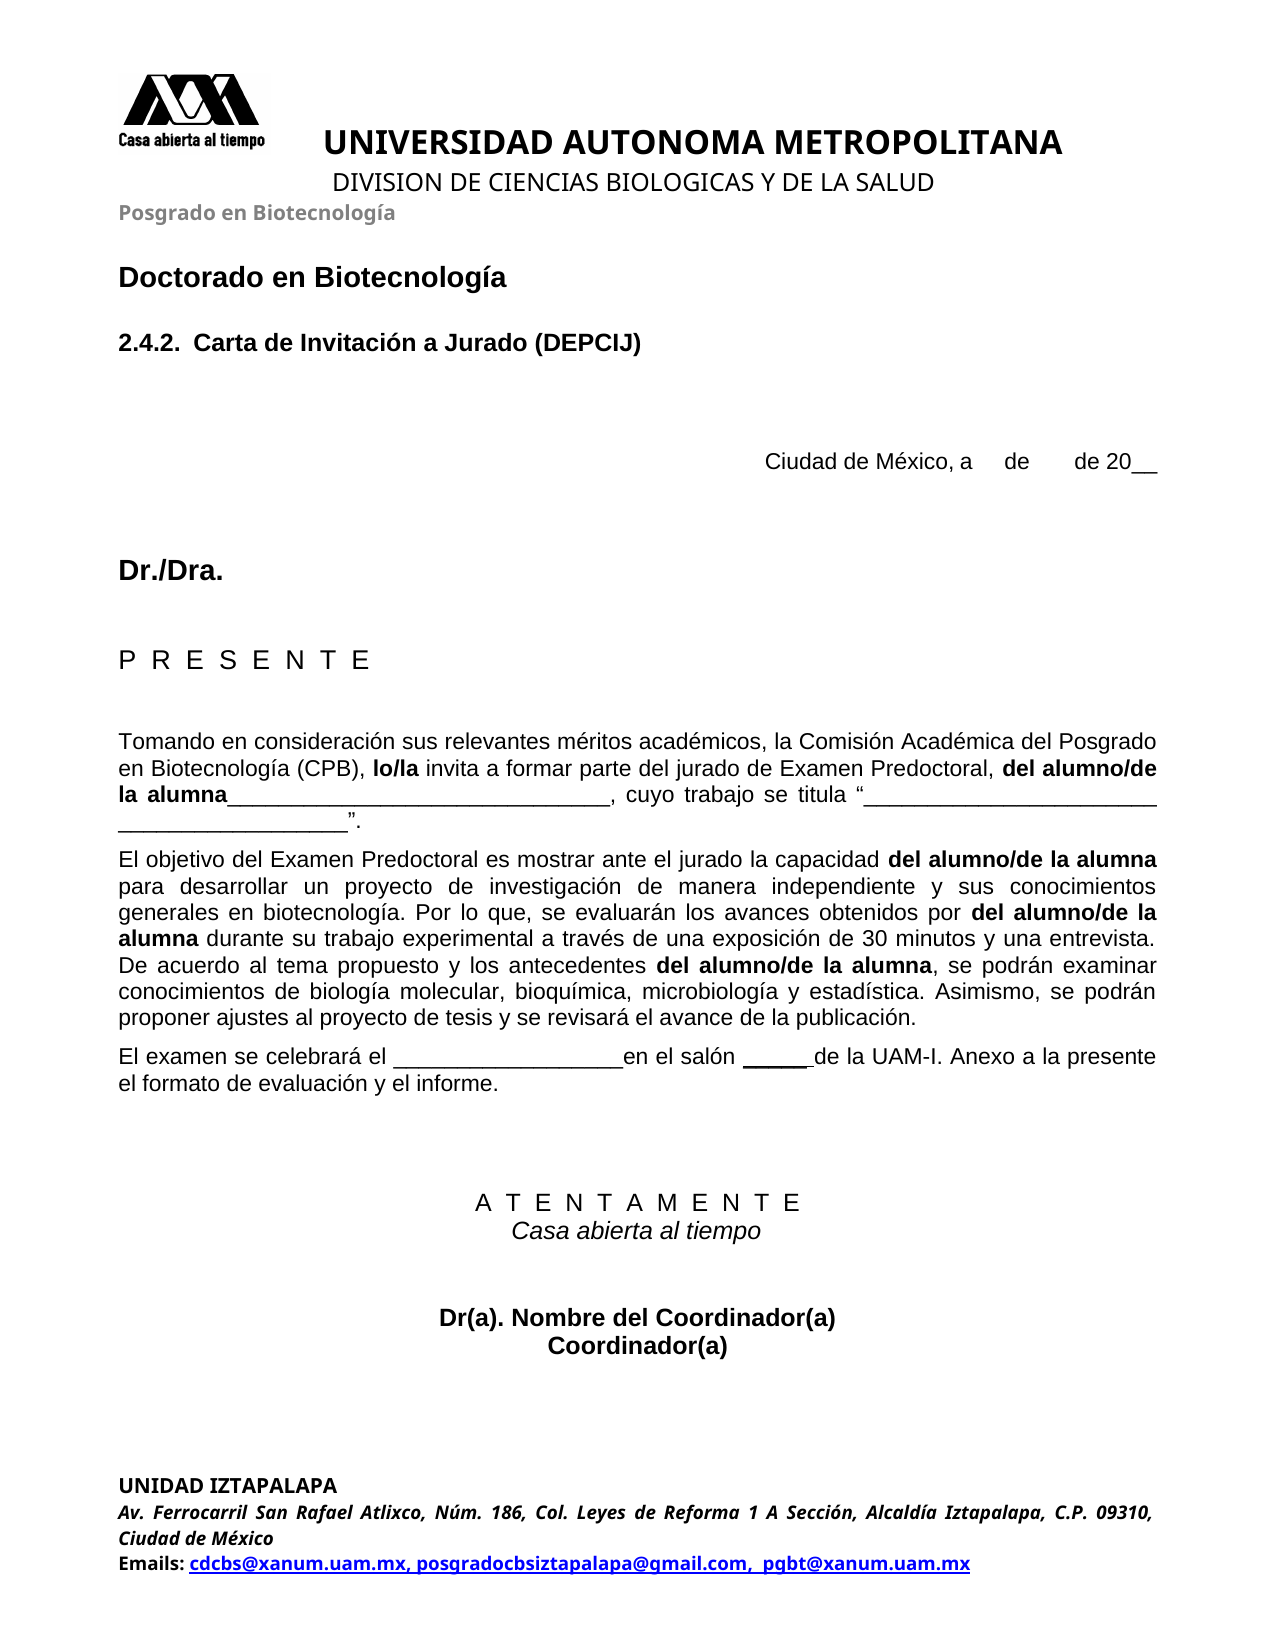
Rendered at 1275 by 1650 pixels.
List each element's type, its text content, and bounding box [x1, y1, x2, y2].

subtitle Carta de Invitación a Jurado (DEPCIJ) [118, 328, 1157, 356]
text Dr./Dra. [118, 553, 1157, 587]
text P R E S E N T E [118, 644, 1157, 676]
picture [118, 73, 271, 155]
text Dr(a). Nombre del Coordinador(a) [118, 1302, 1157, 1331]
text El examen se celebrará el __________________en el salón _____ de la UAM-I. Anexo a la presente el formato de evaluación y el informe. [118, 1043, 1157, 1096]
text Doctorado en Biotecnología [118, 261, 1157, 294]
text Ciudad de México, a de de 20__ [118, 448, 1157, 474]
text Coordinador(a) [118, 1331, 1157, 1360]
text A T E N T A M E N T E [118, 1187, 1157, 1216]
text Casa abierta al tiempo [118, 1216, 1157, 1245]
text El objetivo del Examen Predoctoral es mostrar ante el jurado la capacidad del alumno/de la alumna para desarrollar un proyecto de investigación de manera independiente y sus conocimientos generales en biotecnología. Por lo que, se evaluarán los avances obtenidos por del alumno/de la alumna durante su trabajo experimental a través de una exposición de 30 minutos y una entrevista. De acuerdo al tema propuesto y los antecedentes del alumno/de la alumna, se podrán examinar conocimientos de biología molecular, bioquímica, microbiología y estadística. Asimismo, se podrán proponer ajustes al proyecto de tesis y se revisará el avance de la publicación. [118, 846, 1157, 1031]
text Tomando en consideración sus relevantes méritos académicos, la Comisión Académica del Posgrado en Biotecnología (CPB), lo/la invita a formar parte del jurado de Examen Predoctoral, del alumno/de la alumna______________________________, cuyo trabajo se titula “_______________________ __________________”. [118, 728, 1157, 834]
